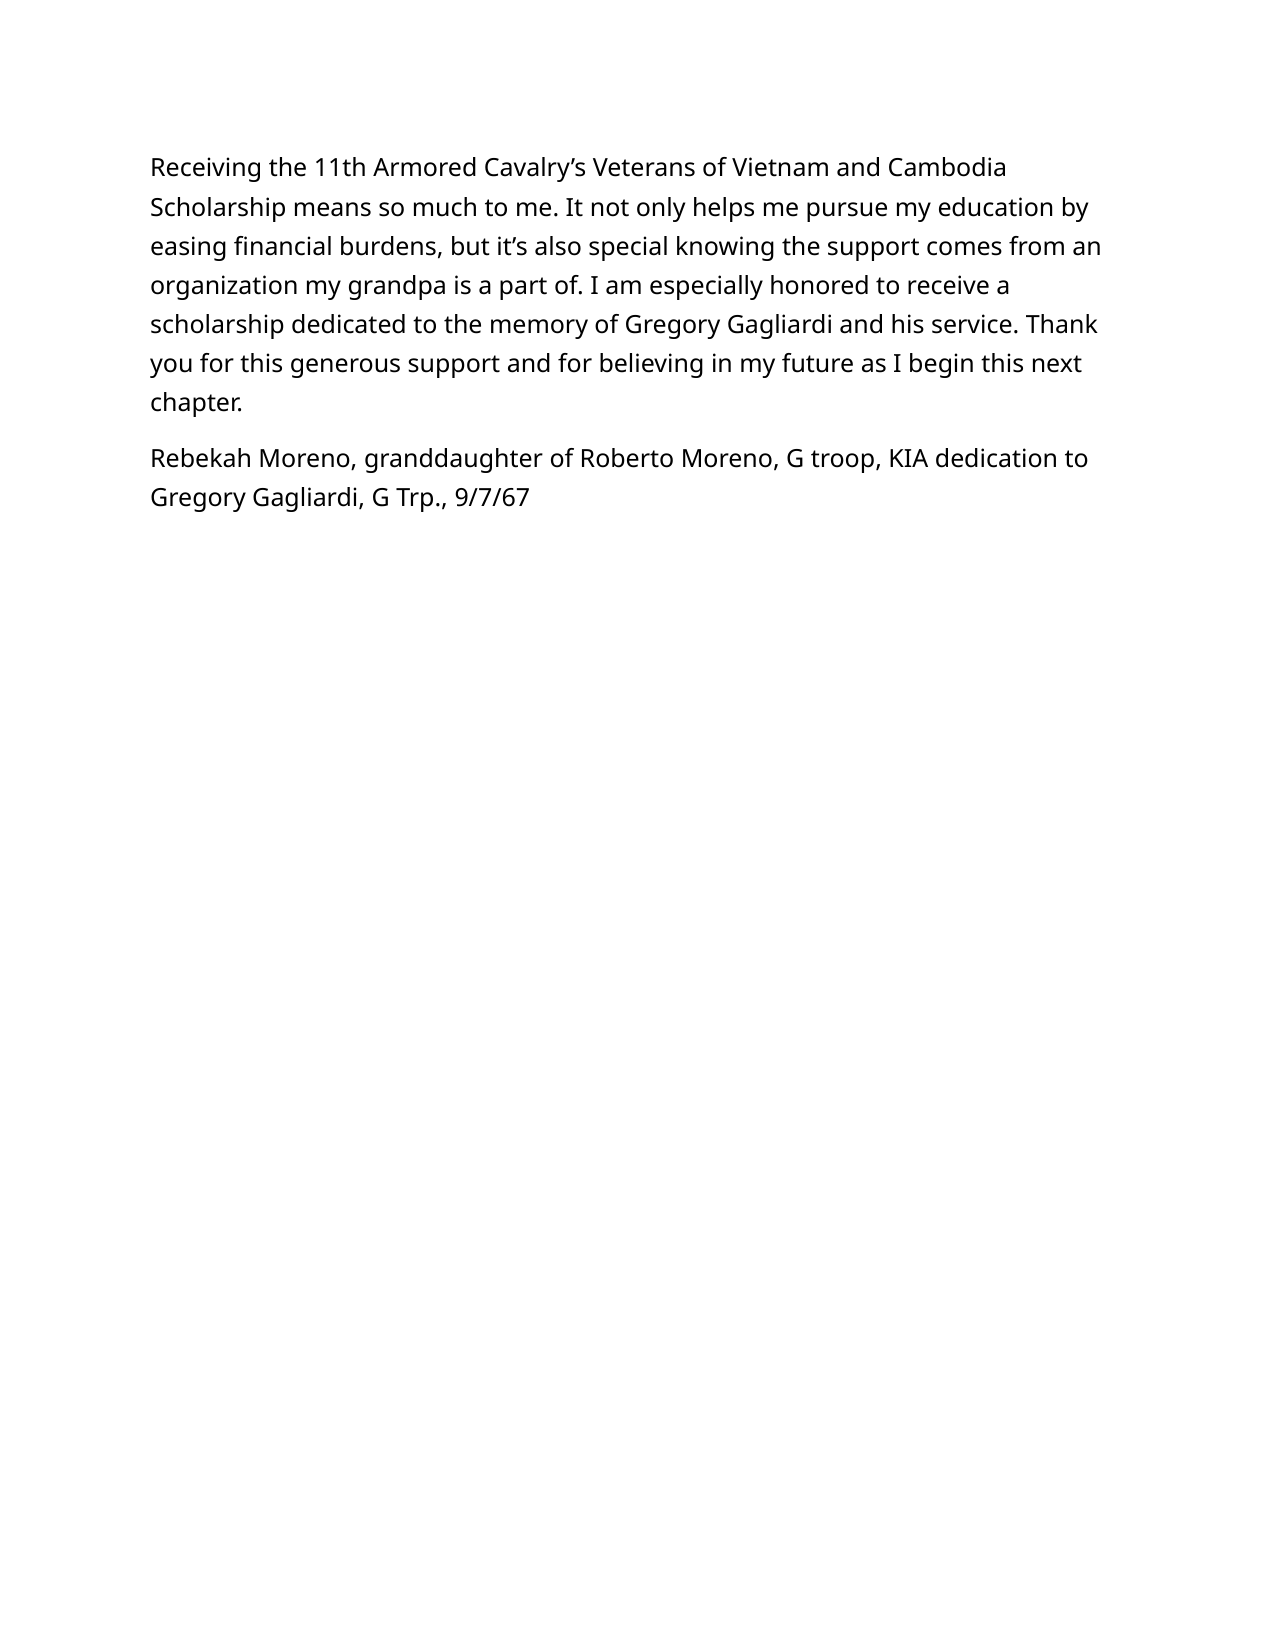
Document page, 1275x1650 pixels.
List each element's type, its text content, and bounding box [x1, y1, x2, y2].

text Rebekah Moreno, granddaughter of Roberto Moreno, G troop, KIA dedication to Gregory Gagliardi, G Trp., 9/7/67 [150, 441, 1125, 514]
text Receiving the 11th Armored Cavalry’s Veterans of Vietnam and Cambodia Scholarship means so much to me. It not only helps me pursue my education by easing financial burdens, but it’s also special knowing the support comes from an organization my grandpa is a part of. I am especially honored to receive a scholarship dedicated to the memory of Gregory Gagliardi and his service. Thank you for this generous support and for believing in my future as I begin this next chapter. [150, 150, 1125, 419]
